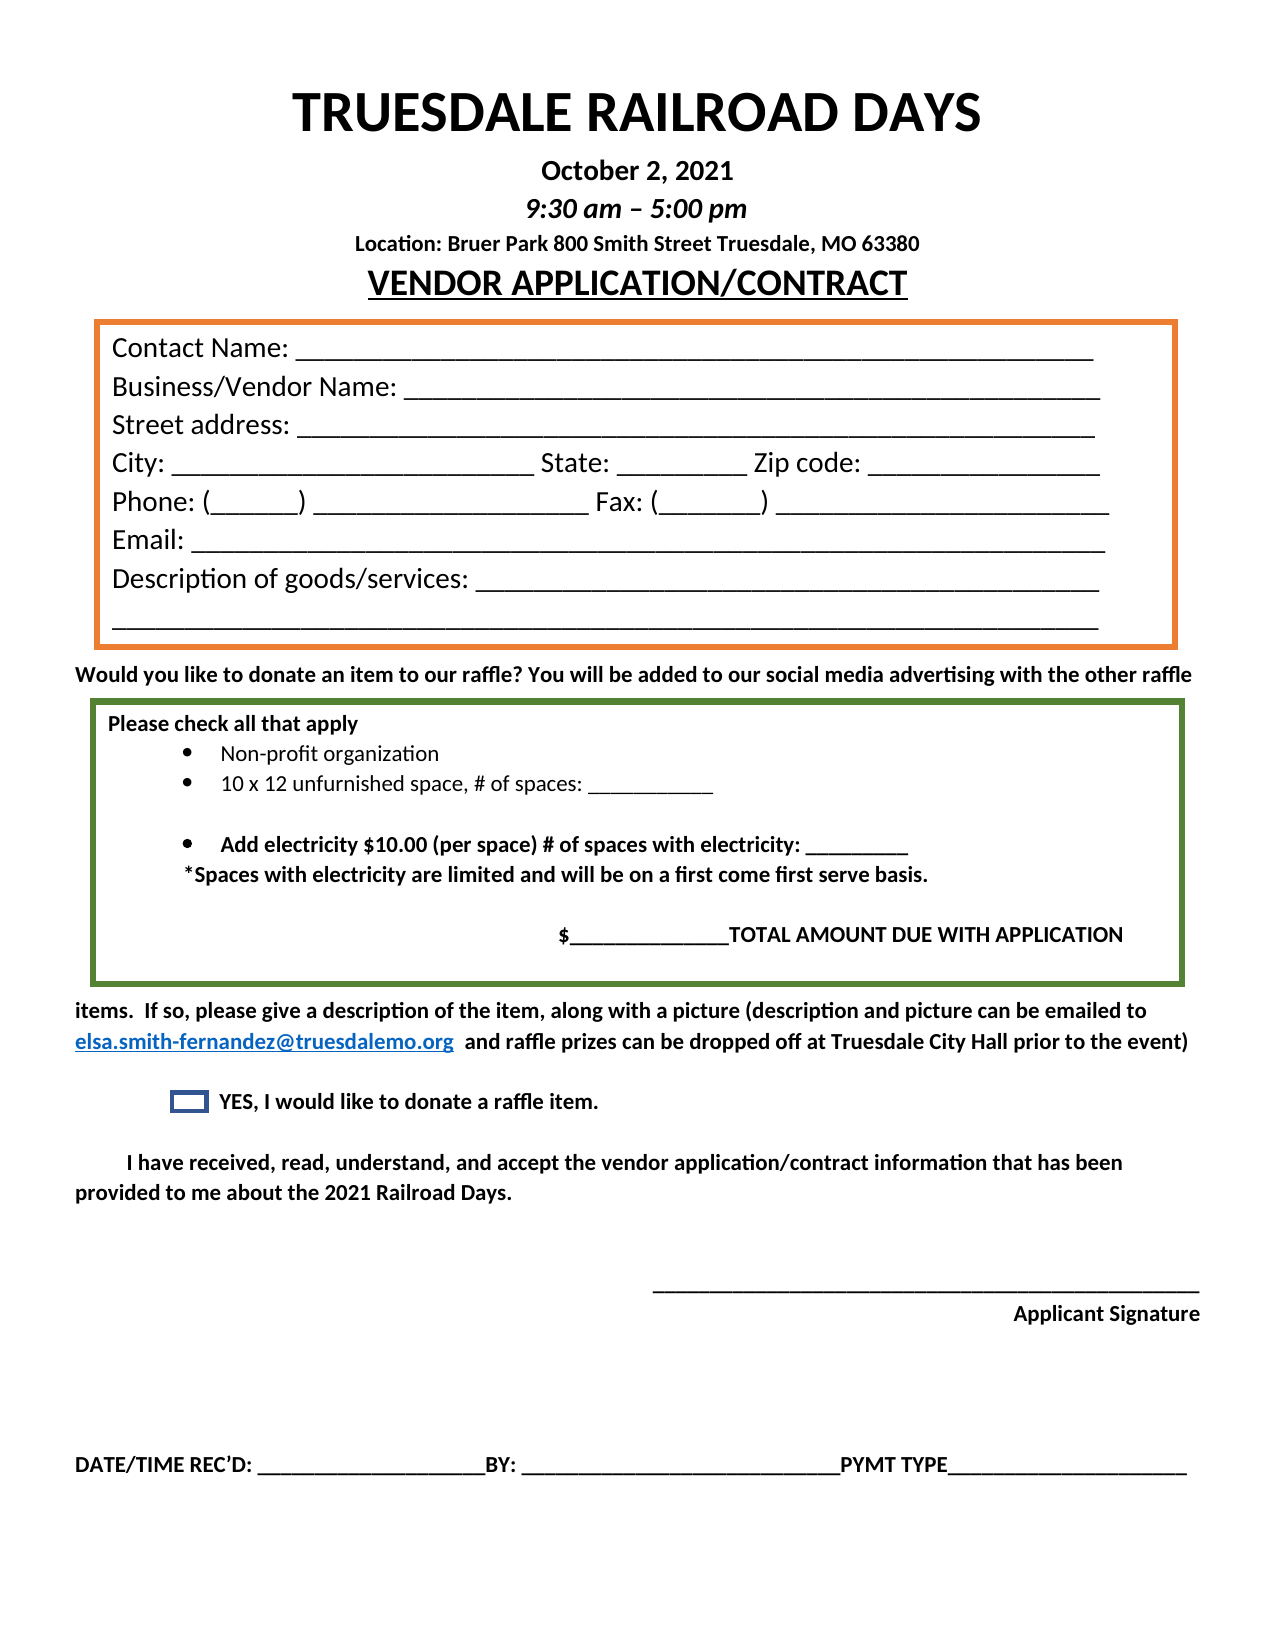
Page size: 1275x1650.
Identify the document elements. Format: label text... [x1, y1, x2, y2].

text October 2, 2021 [75, 152, 1200, 187]
text Would you like to donate an item to our raffle? You will be added to our social media advertising with the other raffle items. If so, please give a description of the item, along with a picture (description and picture can be emailed to elsa.smith-fernandez@truesdalemo.org and raffle prizes can be dropped off at Truesdale City Hall prior to the event) [75, 341, 1200, 1085]
text YES, I would like to donate a raffle item. [75, 1087, 1200, 1115]
text I have received, read, understand, and accept the vendor application/contract information that has been provided to me about the 2021 Railroad Days. [75, 1148, 1200, 1206]
text ________________________________________________ [75, 1268, 1200, 1297]
text DATE/TIME REC’D: ____________________BY: ____________________________PYMT TYPE_____________________ [75, 1450, 1200, 1478]
text Location: Bruer Park 800 Smith Street Truesdale, MO 63380 [75, 229, 1200, 257]
text VENDOR APPLICATION/CONTRACT [75, 259, 1200, 305]
text TRUESDALE RAILROAD DAYS [75, 75, 1200, 146]
text 9:30 am – 5:00 pm [75, 190, 1200, 226]
text Applicant Signature [75, 1299, 1200, 1327]
